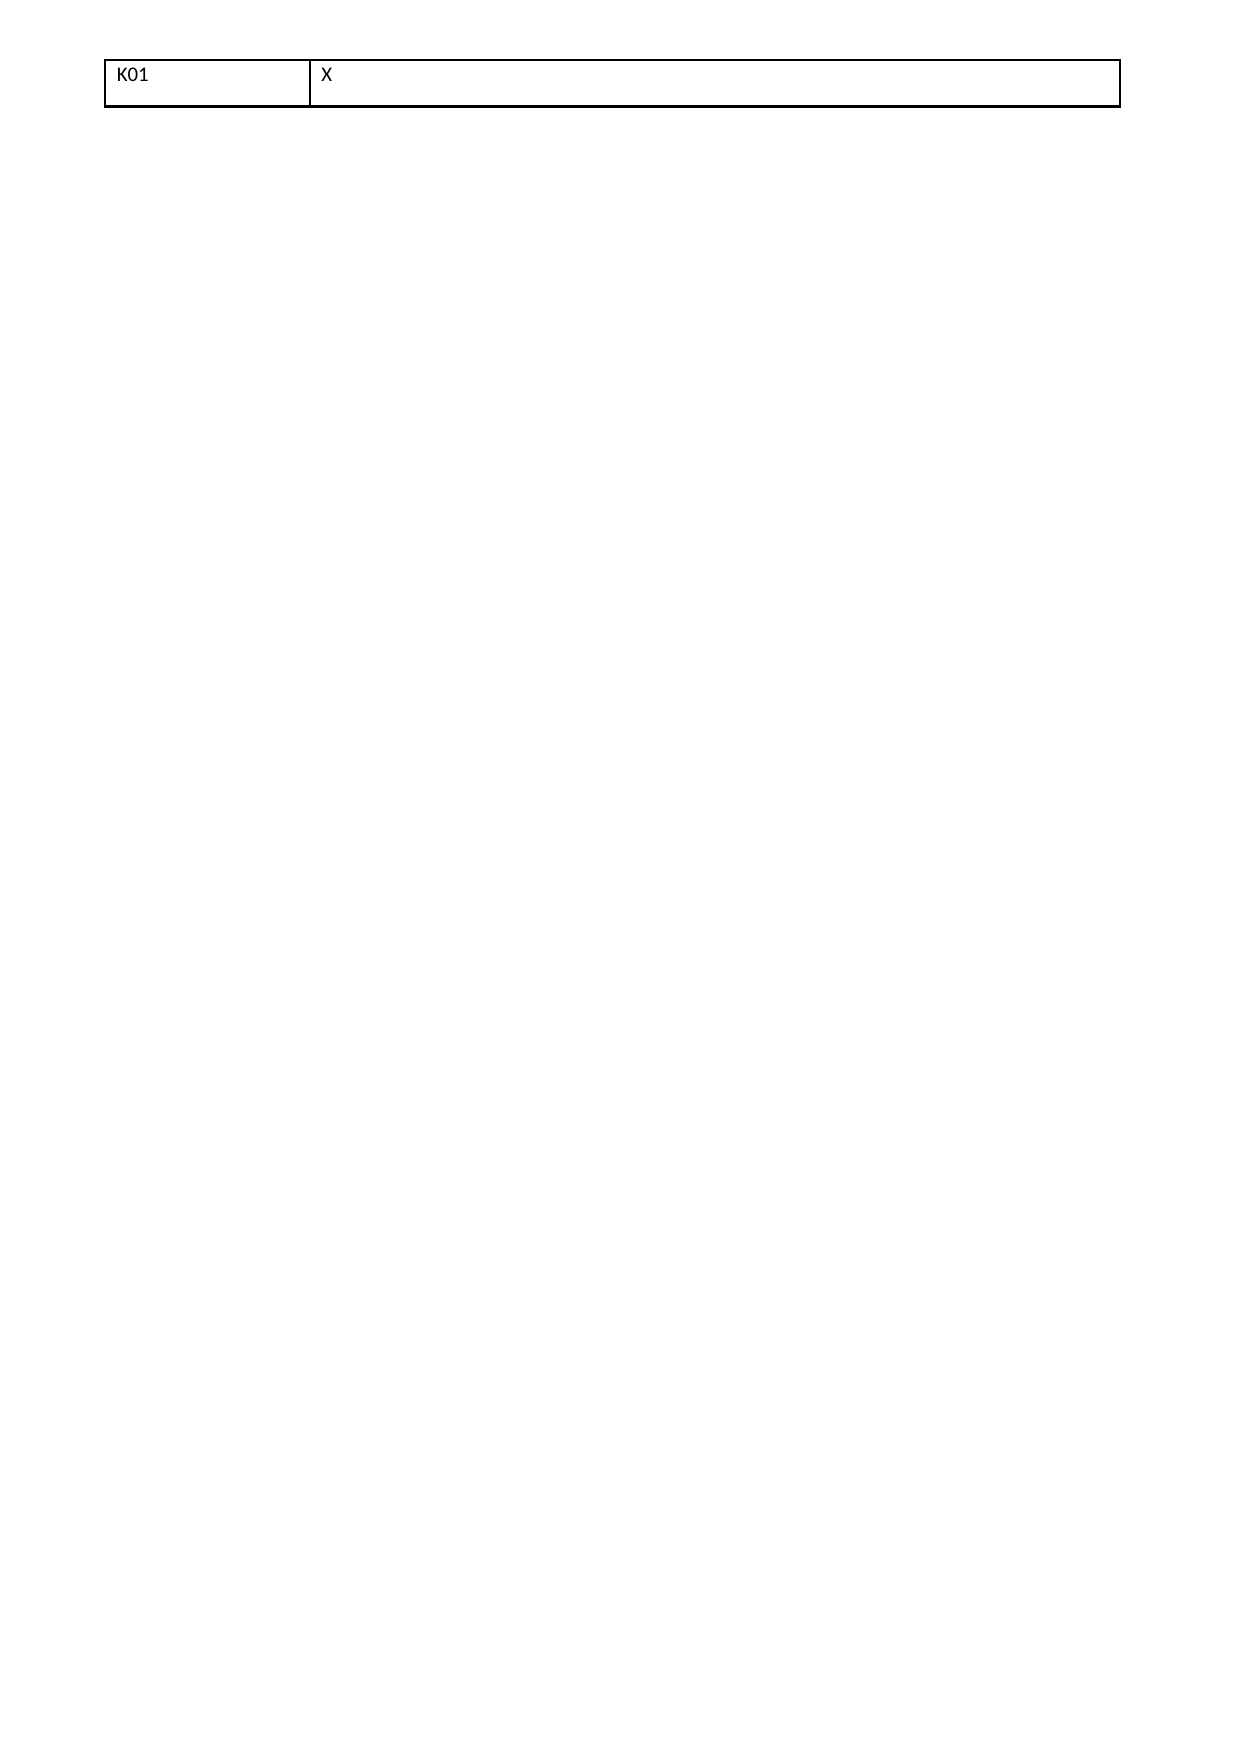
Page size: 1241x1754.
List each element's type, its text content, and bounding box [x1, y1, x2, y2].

table_cell X [311, 61, 1119, 105]
table_cell K01 [106, 61, 309, 105]
